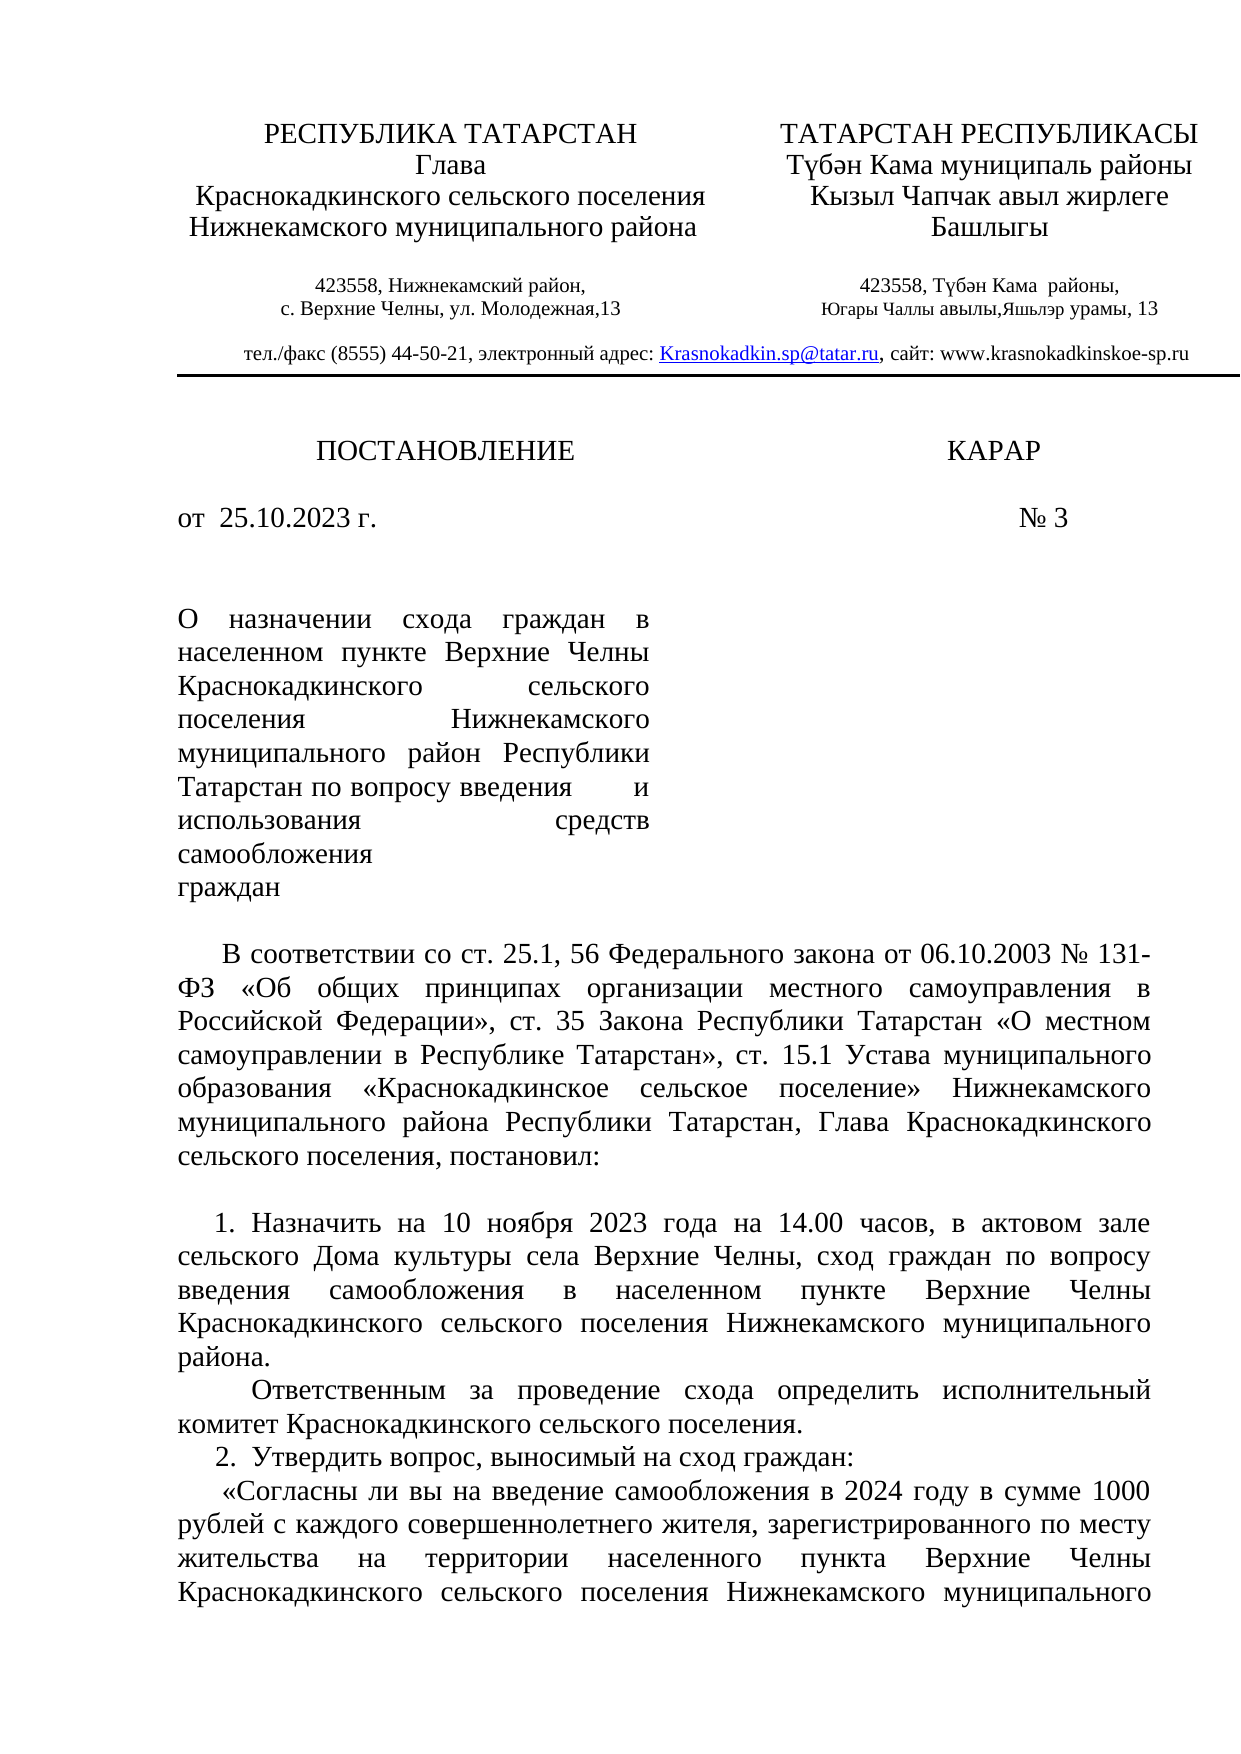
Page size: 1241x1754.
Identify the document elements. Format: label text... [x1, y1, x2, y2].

table_header РЕСПУБЛИКА ТАТАРСТАН Глава Краснокадкинского сельского поселения Нижнекамского муниципального района 423558, Нижнекамский район, с. Верхние Челны, ул. Молодежная,13 [177, 118, 724, 339]
text О назначении схода граждан в населенном пункте Верхние Челны Краснокадкинского сельского поселения Нижнекамского муниципального район Республики Татарстан по вопросу введения и использования средств самообложения [177, 601, 650, 869]
table_header ТАТАРСТАН РЕСПУБЛИКАСЫ Түбән Кама муниципаль районы Кызыл Чапчак авыл жирлеге Башлыгы 423558, Түбән Кама районы, Югары Чаллы авылы,Яшьлэр урамы, 13 [724, 118, 1240, 339]
list Утвердить вопрос, выносимый на сход граждан: [177, 1439, 1152, 1473]
text В соответствии со ст. 25.1, 56 Федерального закона от 06.10.2003 № 131-ФЗ «Об общих принципах организации местного самоуправления в Российской Федерации», ст. 35 Закона Республики Татарстан «О местном самоуправлении в Республике Татарстан», ст. 15.1 Устава муниципального образования «Краснокадкинское сельское поселение» Нижнекамского муниципального района Республики Татарстан, Глава Краснокадкинского сельского поселения, постановил: [177, 936, 1152, 1171]
text ПОСТАНОВЛЕНИЕ КАРАР [177, 433, 1152, 467]
text граждан [177, 869, 650, 903]
list Назначить на 10 ноября 2023 года на 14.00 часов, в актовом зале сельского Дома культуры села Верхние Челны, сход граждан по вопросу введения самообложения в населенном пункте Верхние Челны Краснокадкинского сельского поселения Нижнекамского муниципального района. [177, 1205, 1152, 1372]
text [177, 1473, 1152, 1607]
table_cell тел./факс (8555) 44-50-21, электронный адрес: Krasnokadkin.sp@tatar.ru, сайт: www.krasnokadkinskoe-sp.ru [177, 339, 1240, 374]
text Ответственным за проведение схода определить исполнительный комитет Краснокадкинского сельского поселения. [177, 1372, 1152, 1439]
text от 25.10.2023 г. № 3 [177, 500, 1152, 534]
